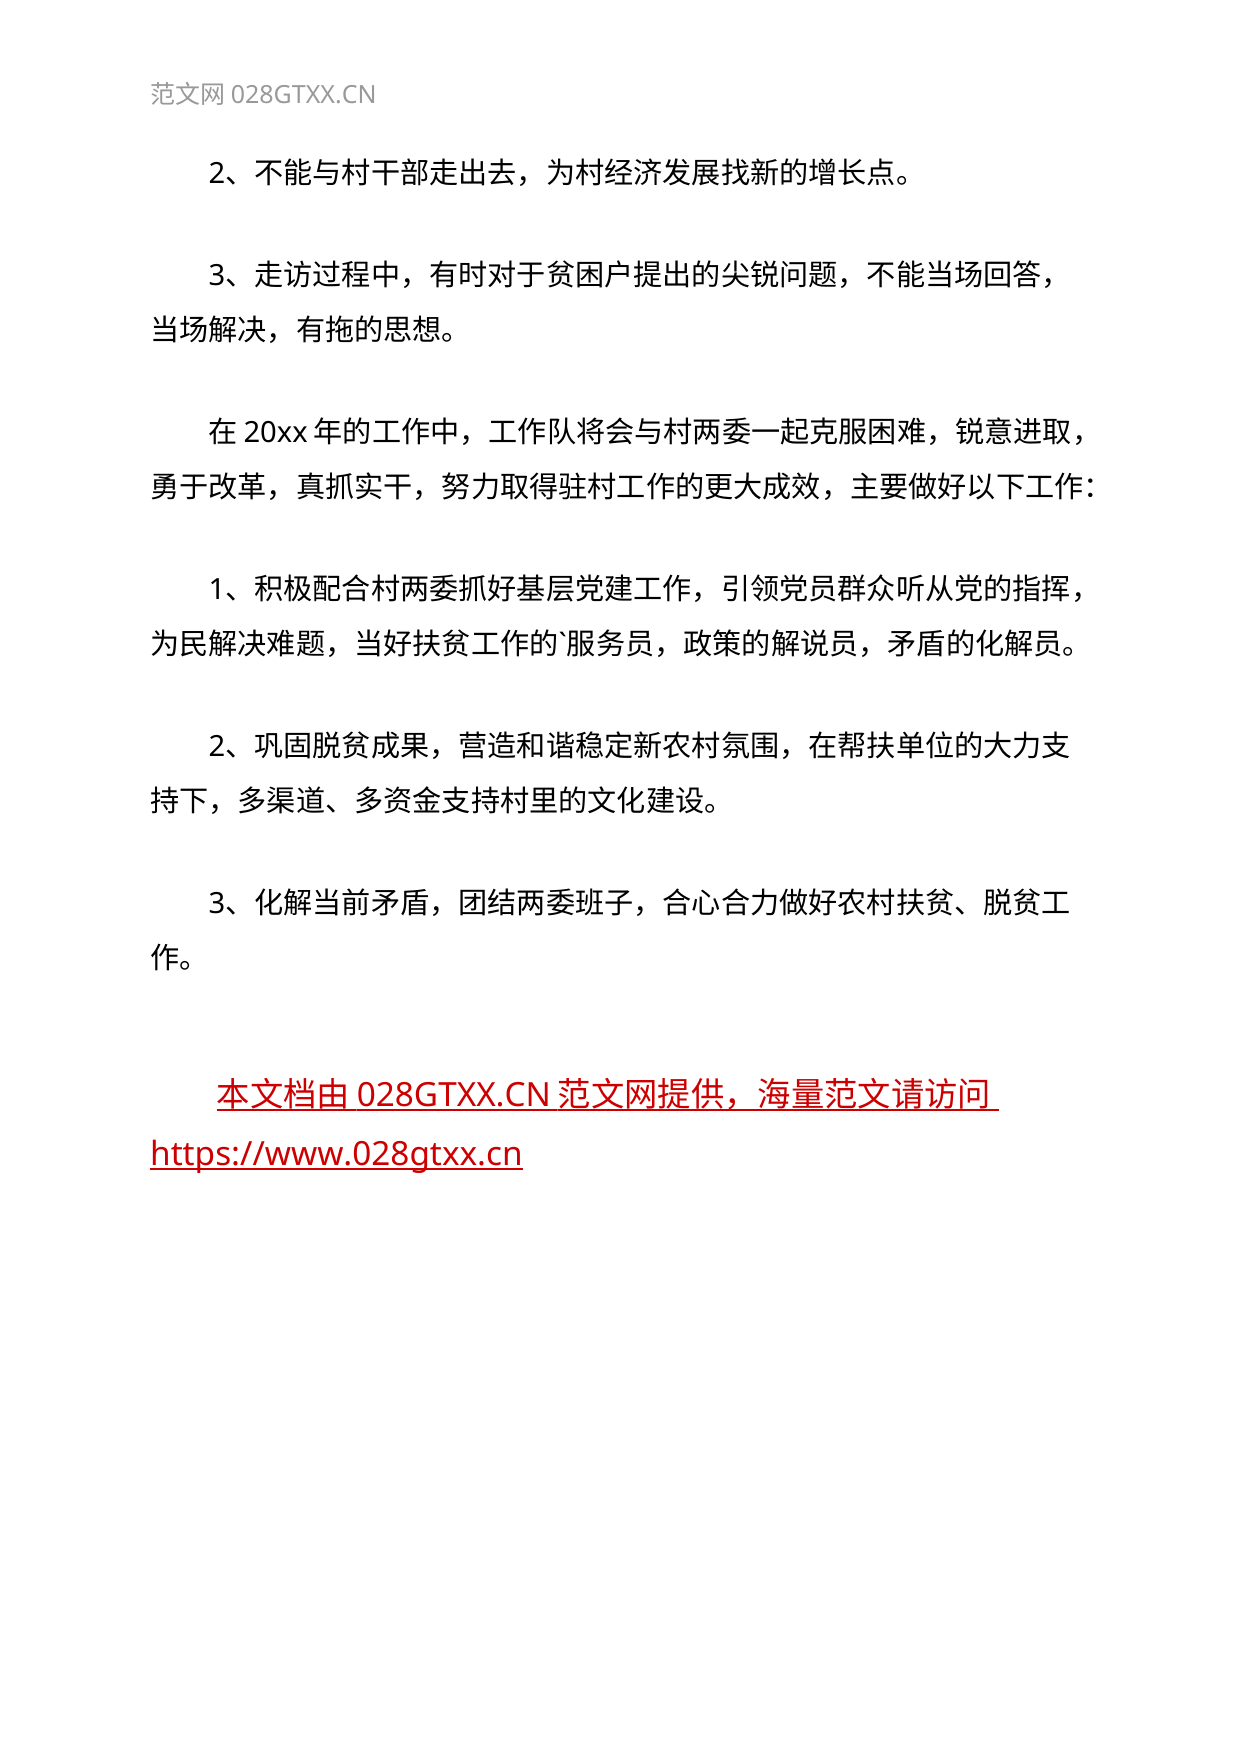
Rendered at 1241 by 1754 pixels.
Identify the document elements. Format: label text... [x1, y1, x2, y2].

text 在20xx年的工作中，工作队将会与村两委一起克服困难，锐意进取，勇于改革，真抓实干，努力取得驻村工作的更大成效，主要做好以下工作： [150, 409, 1090, 506]
text 1、积极配合村两委抓好基层党建工作，引领党员群众听从党的指挥，为民解决难题，当好扶贫工作的`服务员，政策的解说员，矛盾的化解员。 [150, 566, 1090, 663]
text 本文档由028GTXX.CN范文网提供，海量范文请访问 https://www.028gtxx.cn [150, 1067, 1090, 1175]
text 3、走访过程中，有时对于贫困户提出的尖锐问题，不能当场回答，当场解决，有拖的思想。 [150, 252, 1090, 349]
text 2、巩固脱贫成果，营造和谐稳定新农村氛围，在帮扶单位的大力支持下，多渠道、多资金支持村里的文化建设。 [150, 722, 1090, 820]
text 2、不能与村干部走出去，为村经济发展找新的增长点。 [150, 150, 1090, 192]
text 3、化解当前矛盾，团结两委班子，合心合力做好农村扶贫、脱贫工作。 [150, 879, 1090, 977]
